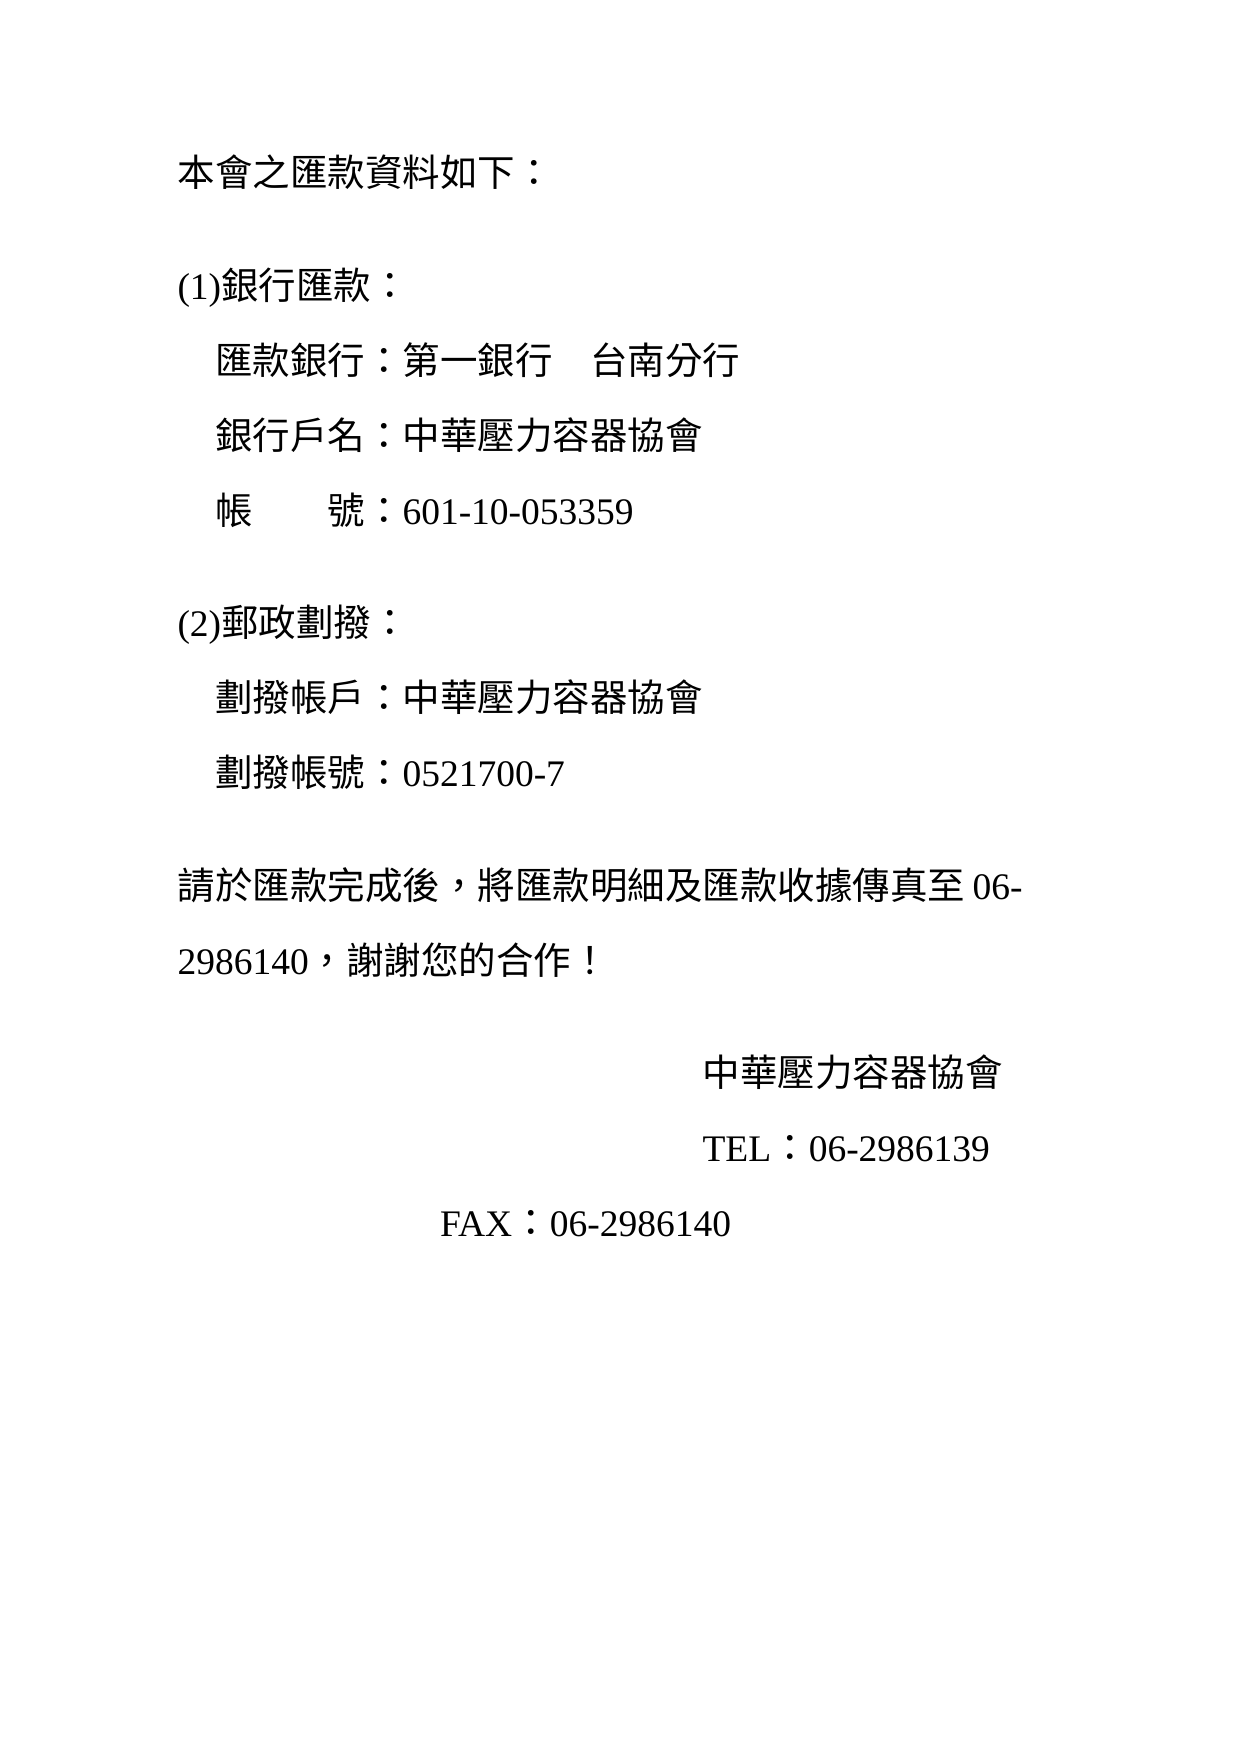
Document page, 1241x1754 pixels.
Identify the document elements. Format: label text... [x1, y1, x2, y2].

text 帳 號：601-10-053359 [177, 470, 1092, 545]
text TEL：06-2986139 [177, 1108, 1092, 1183]
text (1)銀行匯款： [177, 245, 1092, 320]
text 銀行戶名：中華壓力容器協會 [177, 395, 1092, 470]
text 請於匯款完成後，將匯款明細及匯款收據傳真至06-2986140，謝謝您的合作！ [177, 845, 1092, 995]
text 劃撥帳戶：中華壓力容器協會 [177, 658, 1092, 733]
text 劃撥帳號：0521700-7 [177, 733, 1092, 808]
text 本會之匯款資料如下： [177, 133, 1092, 208]
text FAX：06-2986140 [177, 1183, 1092, 1258]
text 匯款銀行：第一銀行 台南分行 [177, 320, 1092, 395]
text 中華壓力容器協會 [177, 1033, 1092, 1108]
text (2)郵政劃撥： [177, 583, 1092, 658]
